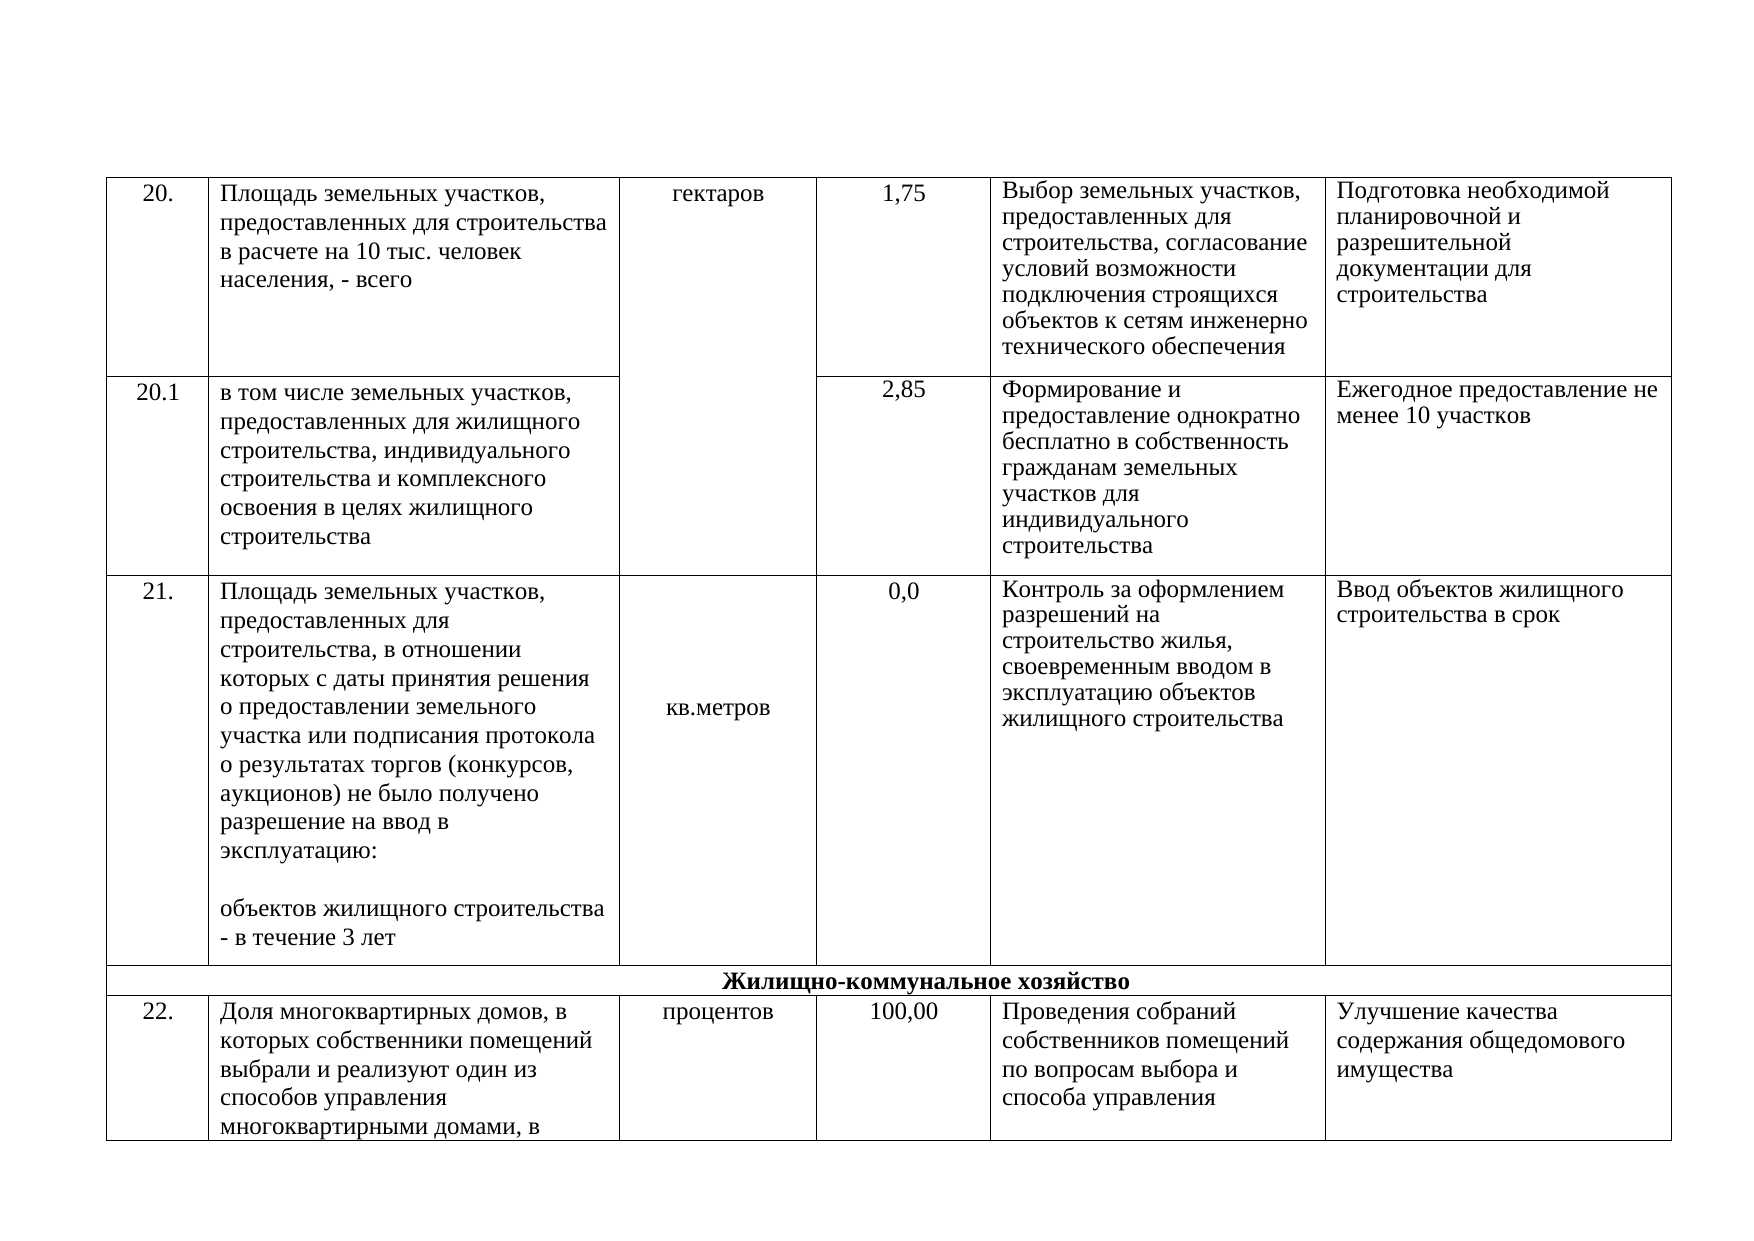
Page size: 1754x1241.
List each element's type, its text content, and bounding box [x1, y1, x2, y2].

table_cell Жилищно-коммунальное хозяйство [107, 966, 1671, 995]
table_cell Ввод объектов жилищного строительства в срок [1326, 576, 1671, 965]
table_cell 1,75 [817, 178, 990, 376]
table_cell Площадь земельных участков, предоставленных для строительства, в отношении которых с даты принятия решения о предоставлении земельного участка или подписания протокола о результатах торгов (конкурсов, аукционов) не было получено разрешение на ввод в эксплуатацию: объектов жилищного строительства - в течение 3 лет [209, 576, 619, 965]
table_cell 20.1 [107, 377, 208, 575]
table_cell 22. [107, 996, 208, 1140]
table_cell процентов [620, 996, 816, 1140]
table_cell кв.метров [620, 576, 816, 965]
table_cell 2,85 [817, 377, 990, 575]
table_cell Выбор земельных участков, предоставленных для строительства, согласование условий возможности подключения строящихся объектов к сетям инженерно технического обеспечения [991, 178, 1325, 376]
table_cell Контроль за оформлением разрешений на строительство жилья, своевременным вводом в эксплуатацию объектов жилищного строительства [991, 576, 1325, 965]
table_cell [209, 996, 619, 1140]
table_cell Подготовка необходимой планировочной и разрешительной документации для строительства [1326, 178, 1671, 376]
table_cell 0,0 [817, 576, 990, 965]
table_cell 20. [107, 178, 208, 376]
table_cell Площадь земельных участков, предоставленных для строительства в расчете на 10 тыс. человек населения, - всего [209, 178, 619, 376]
table_cell 100,00 [817, 996, 990, 1140]
table_cell Формирование и предоставление однократно бесплатно в собственность гражданам земельных участков для индивидуального строительства [991, 377, 1325, 575]
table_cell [991, 996, 1325, 1140]
table_cell Ежегодное предоставление не менее 10 участков [1326, 377, 1671, 575]
table_cell в том числе земельных участков, предоставленных для жилищного строительства, индивидуального строительства и комплексного освоения в целях жилищного строительства [209, 377, 619, 575]
table_cell гектаров [620, 178, 816, 575]
table_cell 21. [107, 576, 208, 965]
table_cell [1326, 996, 1671, 1140]
